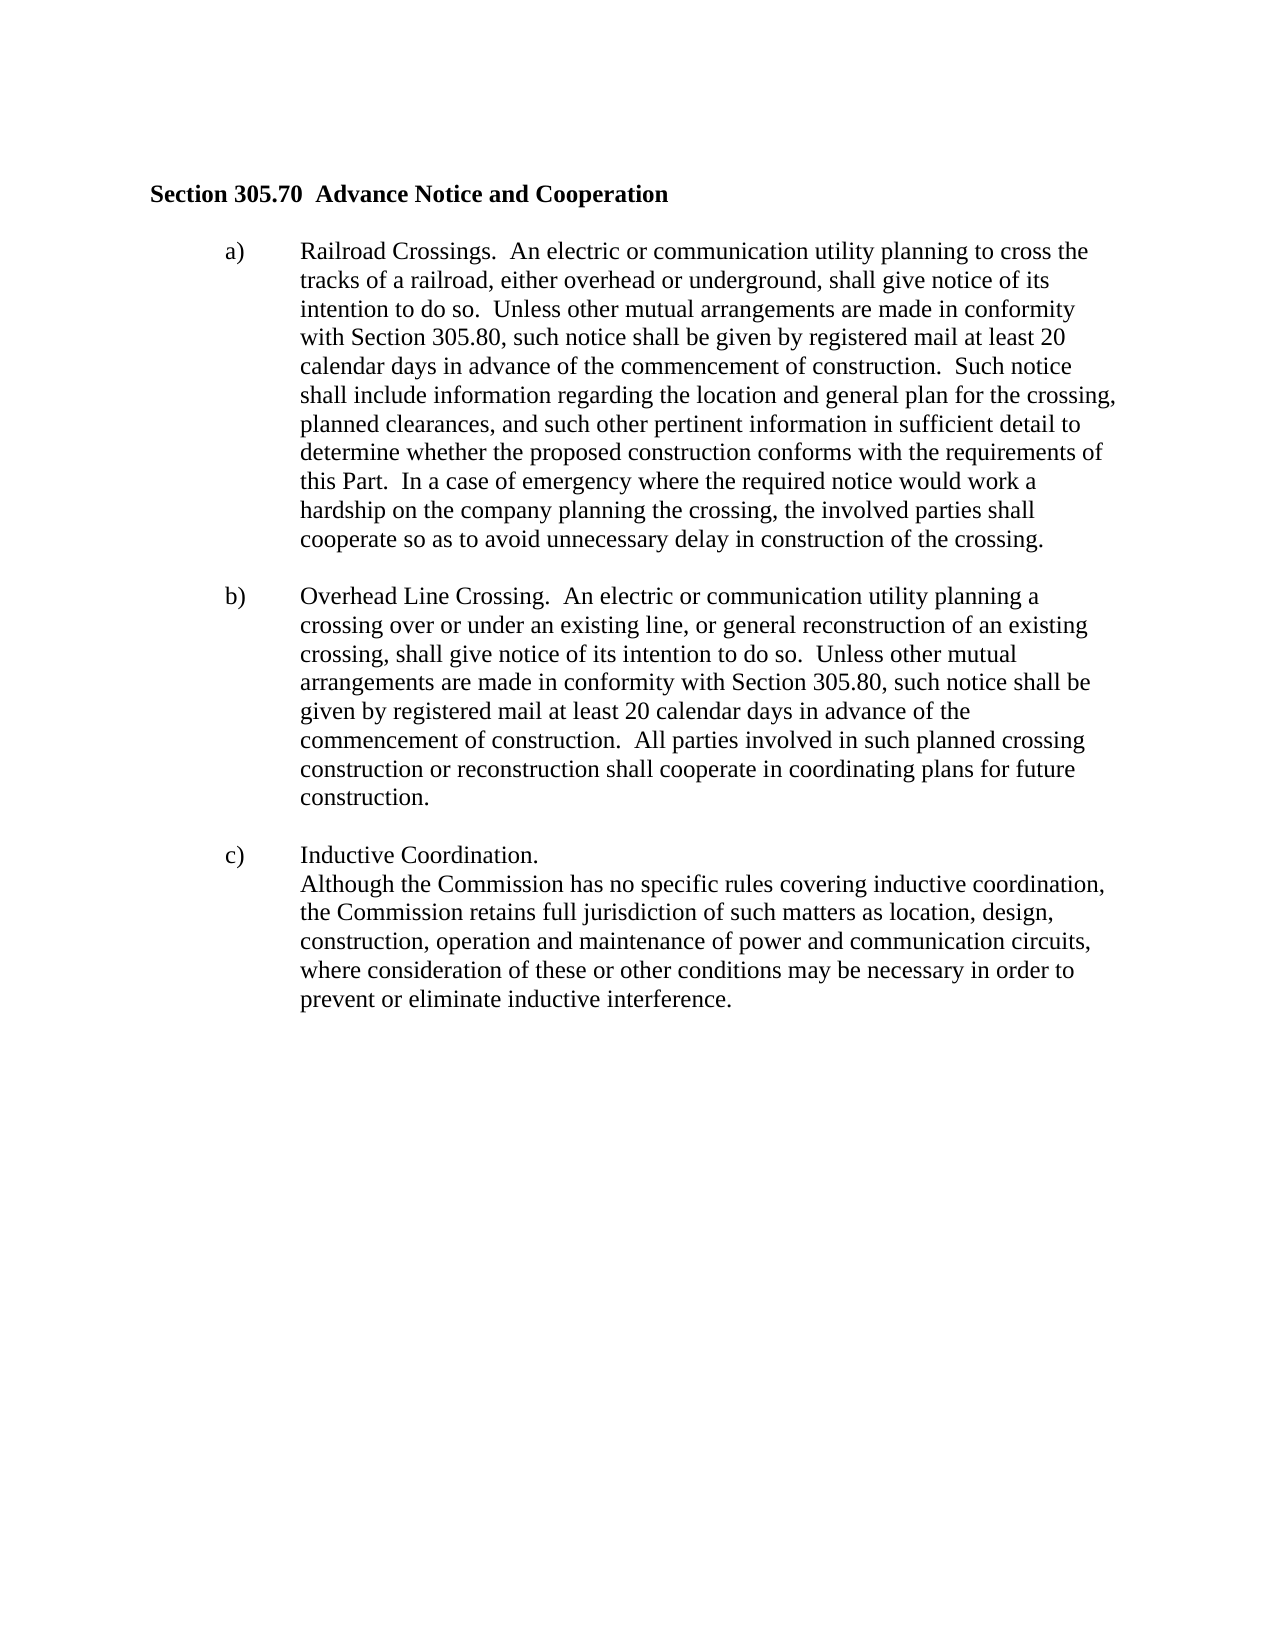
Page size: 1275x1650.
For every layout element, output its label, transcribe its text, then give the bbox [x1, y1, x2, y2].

text c) Inductive Coordination. [225, 840, 1125, 869]
text a) Railroad Crossings. An electric or communication utility planning to cross the tracks of a railroad, either overhead or underground, shall give notice of its intention to do so. Unless other mutual arrangements are made in conformity with Section 305.80, such notice shall be given by registered mail at least 20 calendar days in advance of the commencement of construction. Such notice shall include information regarding the location and general plan for the crossing, planned clearances, and such other pertinent information in sufficient detail to determine whether the proposed construction conforms with the requirements of this Part. In a case of emergency where the required notice would work a hardship on the company planning the crossing, the involved parties shall cooperate so as to avoid unnecessary delay in construction of the crossing. [225, 236, 1125, 552]
text Section 305.70 Advance Notice and Cooperation [150, 179, 1125, 207]
text Although the Commission has no specific rules covering inductive coordination, the Commission retains full jurisdiction of such matters as location, design, construction, operation and maintenance of power and communication circuits, where consideration of these or other conditions may be necessary in order to prevent or eliminate inductive interference. [225, 869, 1125, 1012]
text b) Overhead Line Crossing. An electric or communication utility planning a crossing over or under an existing line, or general reconstruction of an existing crossing, shall give notice of its intention to do so. Unless other mutual arrangements are made in conformity with Section 305.80, such notice shall be given by registered mail at least 20 calendar days in advance of the commencement of construction. All parties involved in such planned crossing construction or reconstruction shall cooperate in coordinating plans for future construction. [225, 581, 1125, 811]
